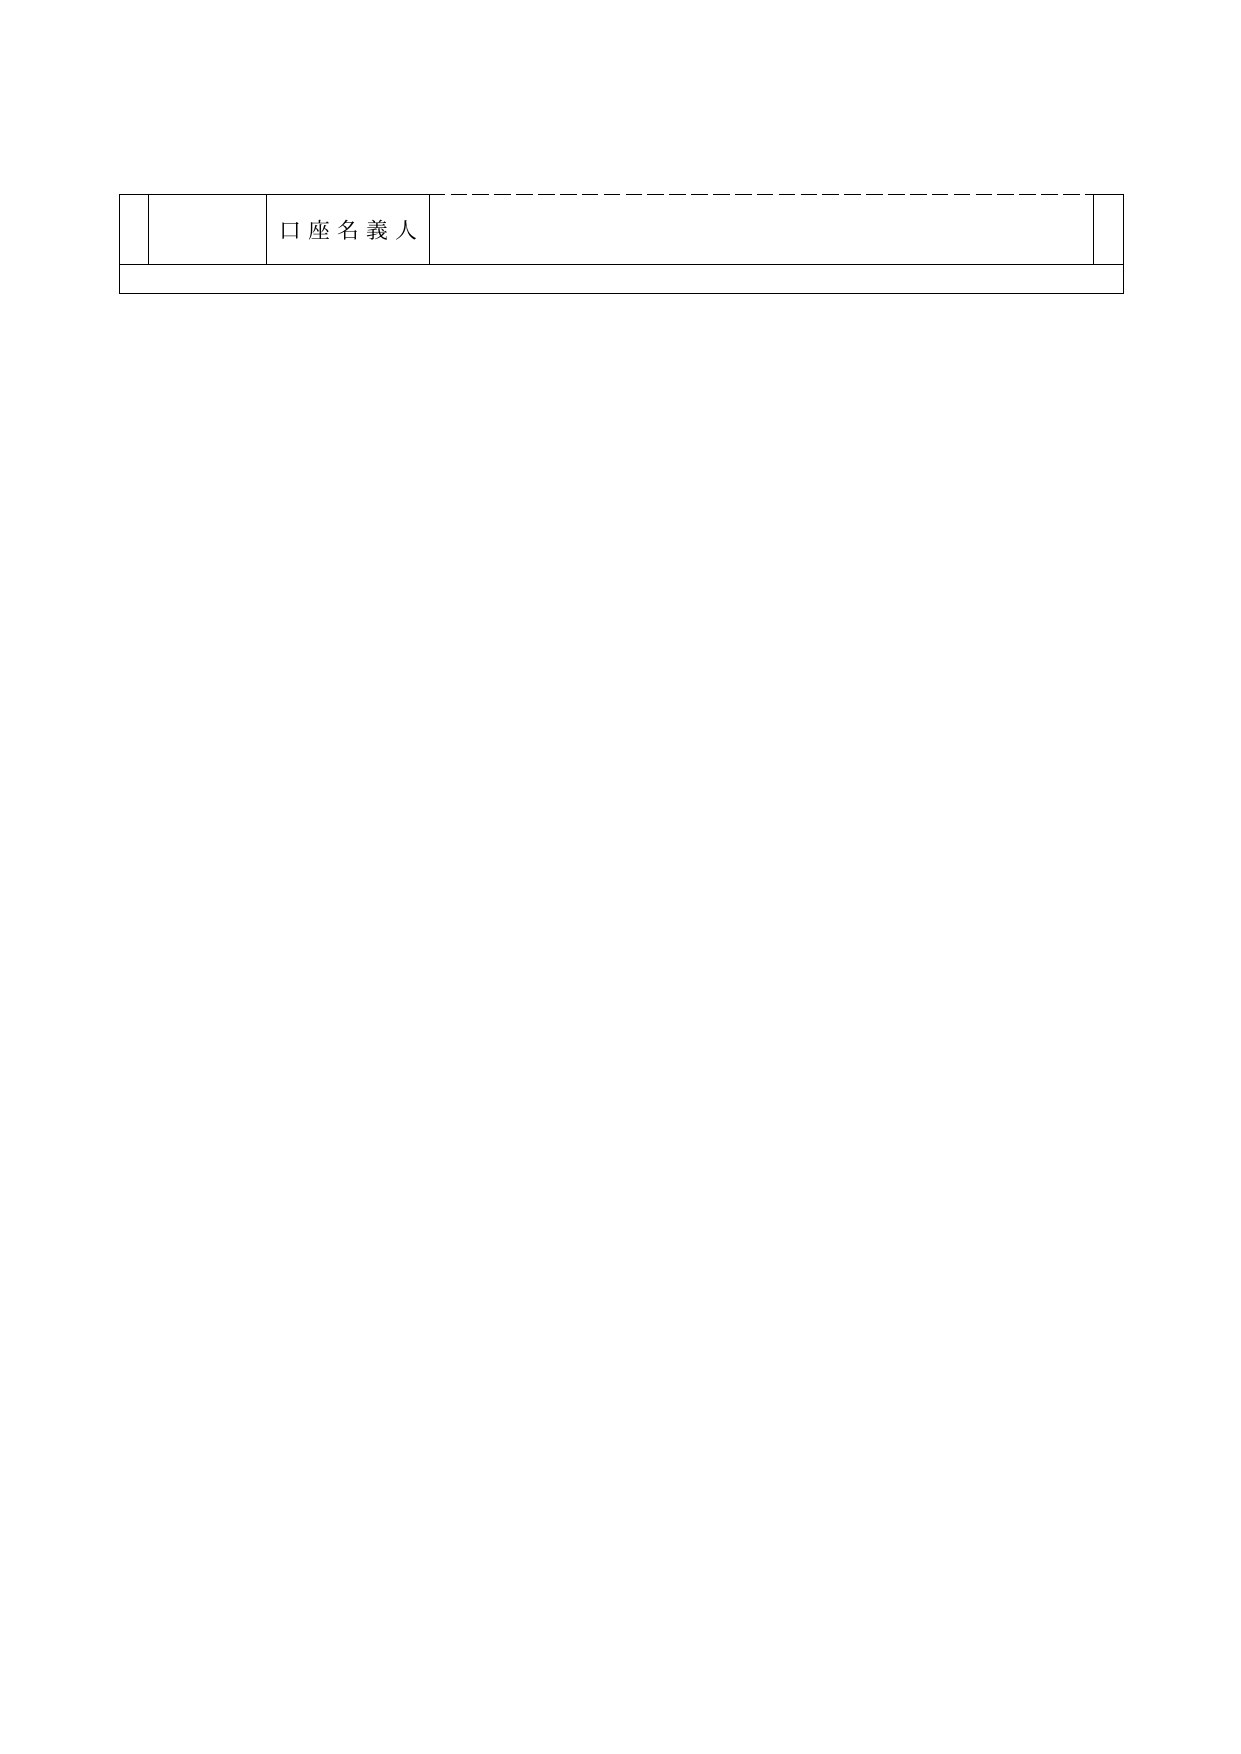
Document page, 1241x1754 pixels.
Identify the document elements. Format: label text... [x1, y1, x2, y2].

table_cell [430, 194, 1093, 264]
table_cell フリガナ 口座名義人 [267, 195, 429, 264]
table_cell [120, 265, 1123, 293]
